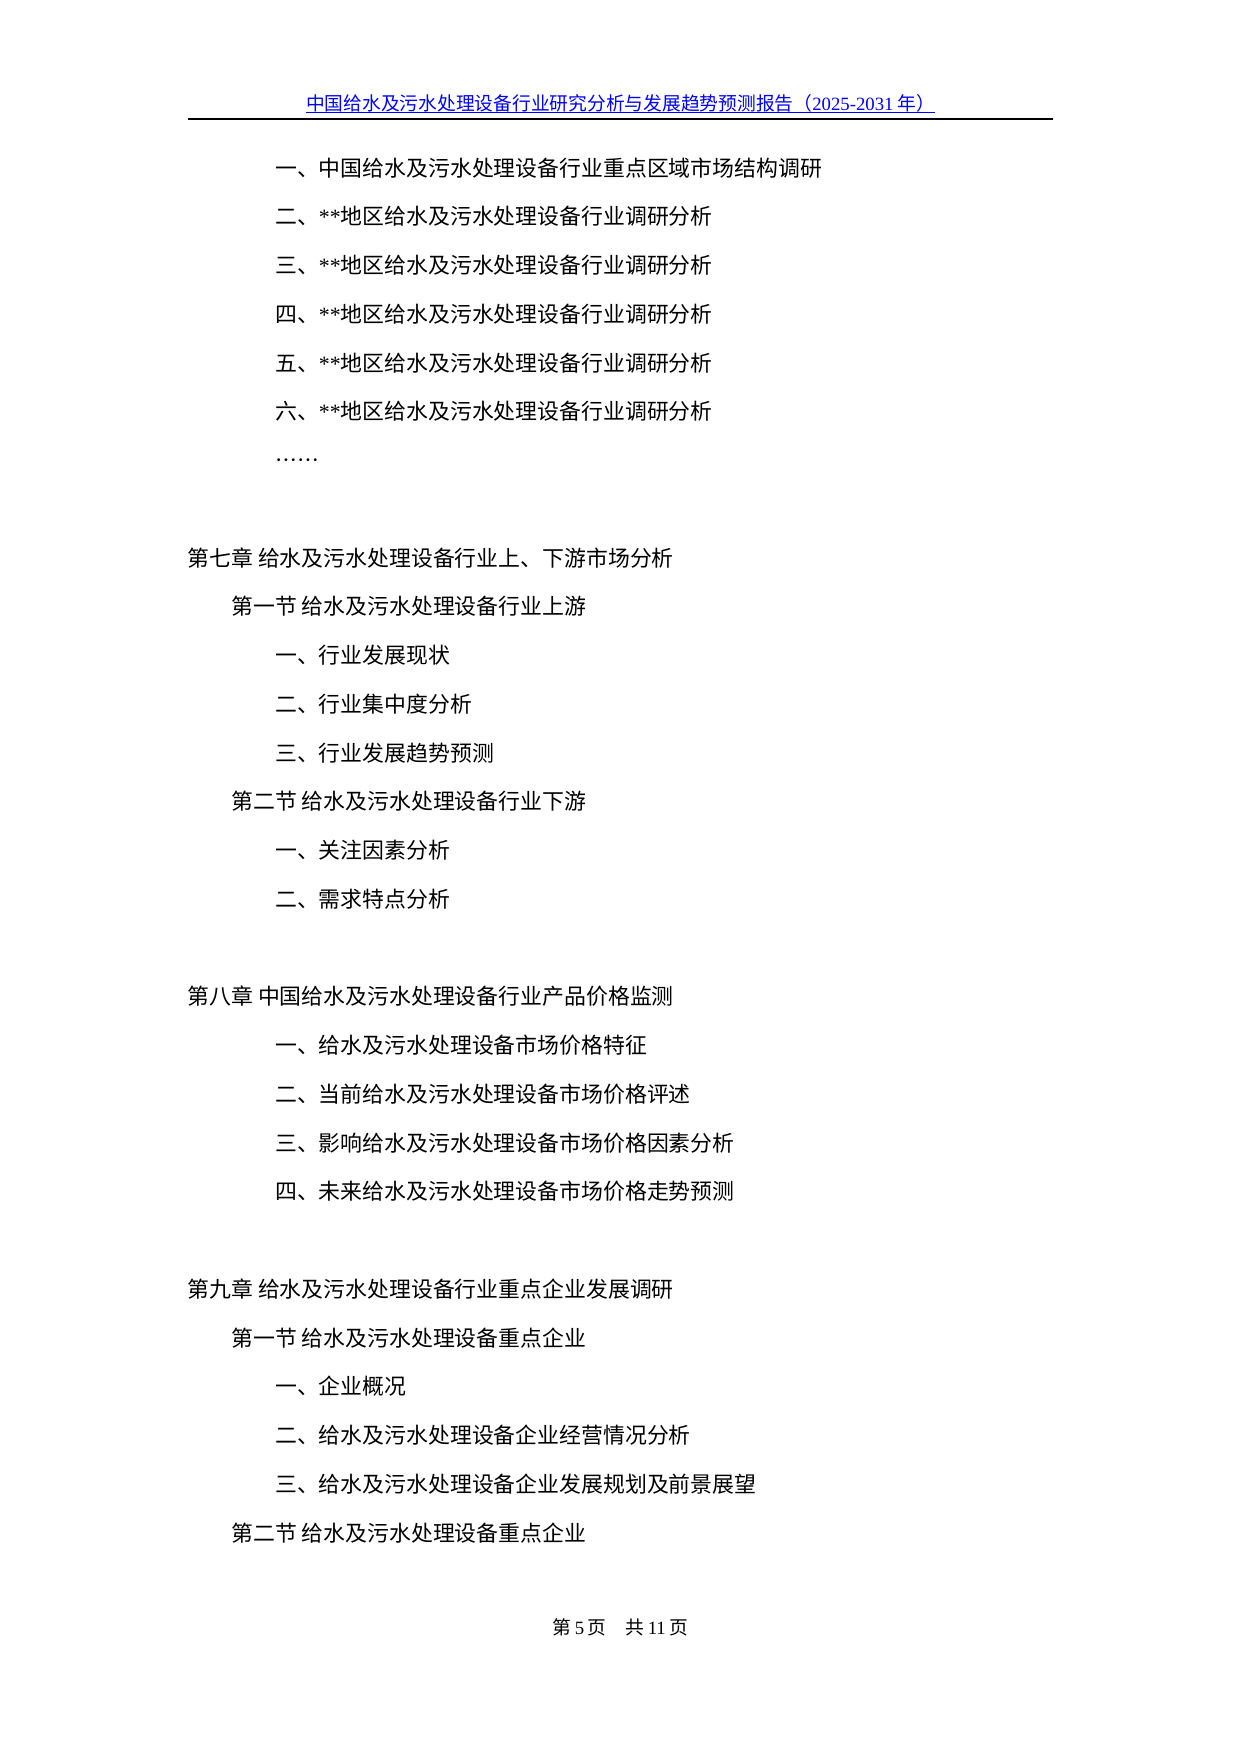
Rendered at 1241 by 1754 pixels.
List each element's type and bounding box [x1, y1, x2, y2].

text [187, 150, 1053, 1548]
